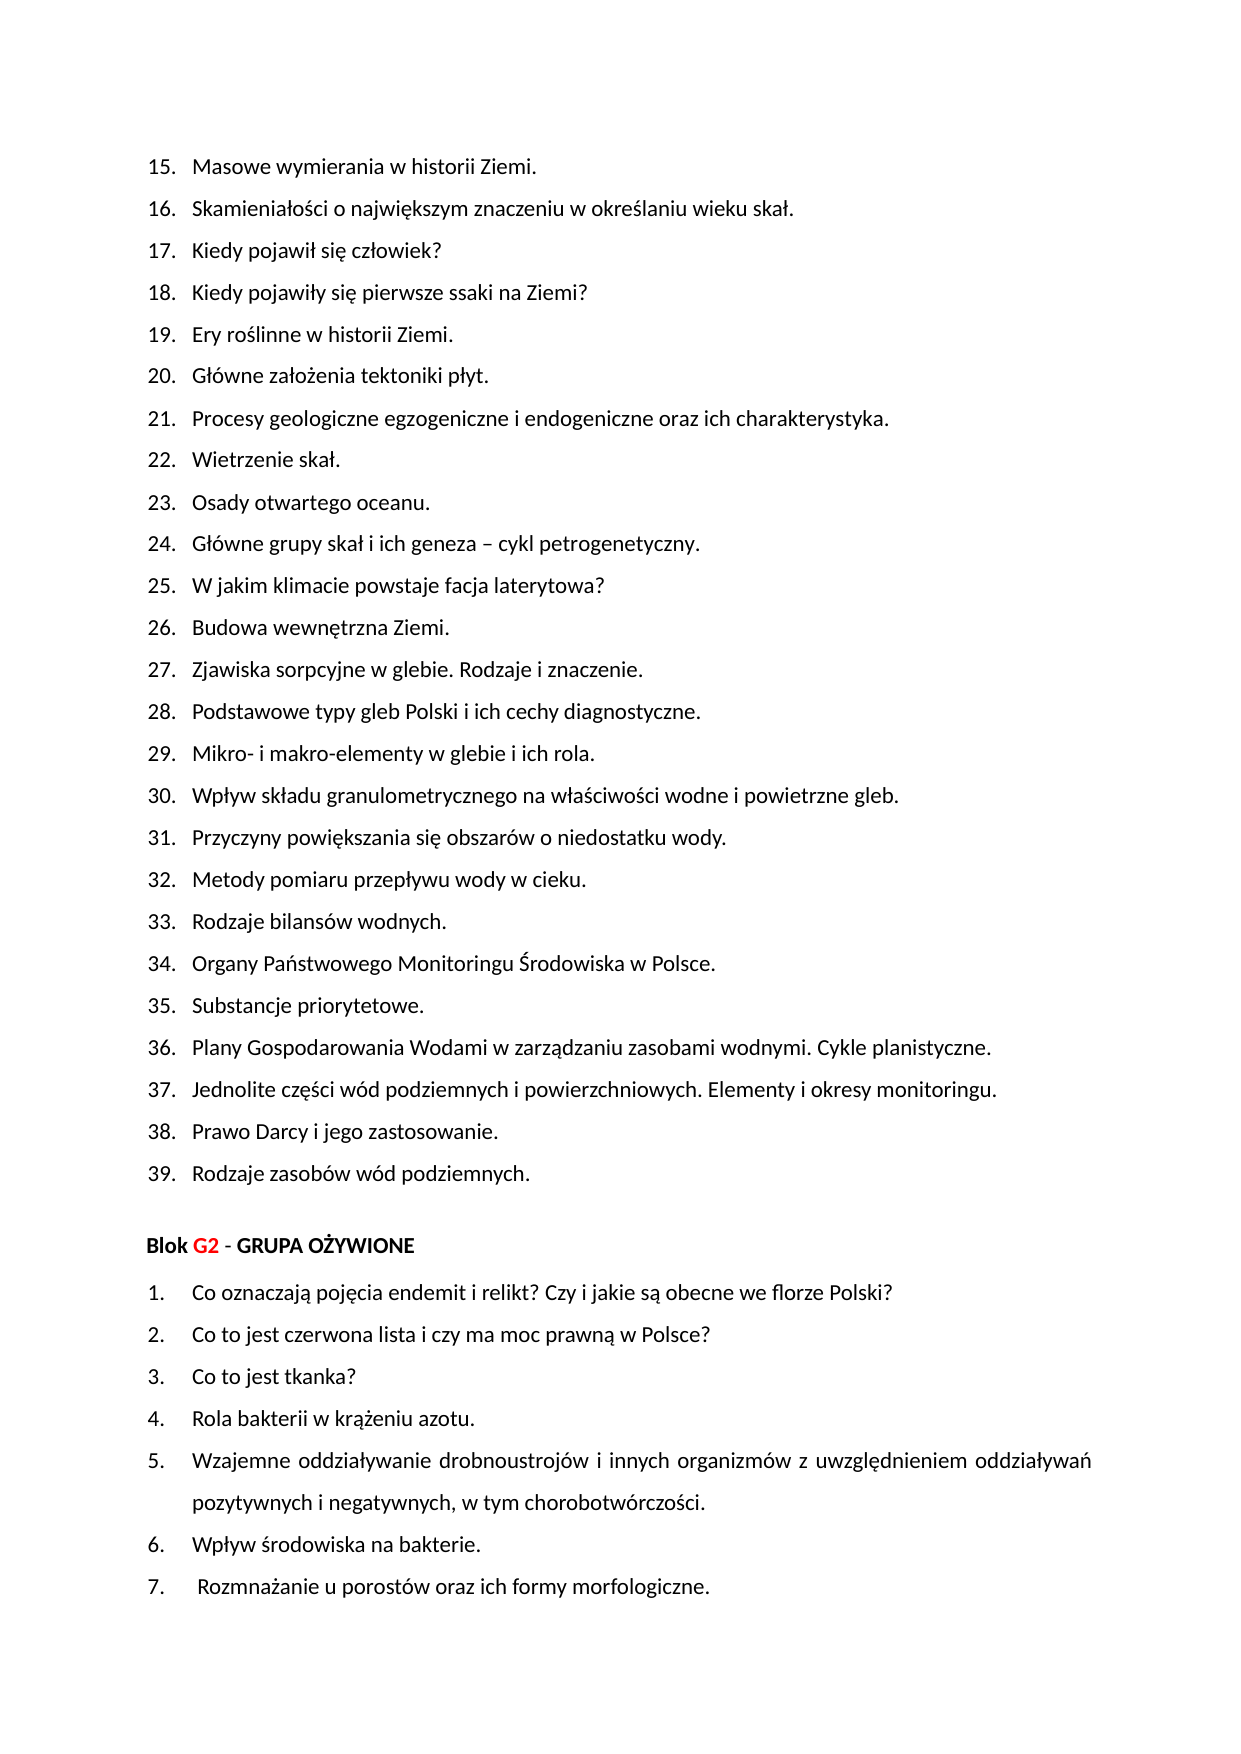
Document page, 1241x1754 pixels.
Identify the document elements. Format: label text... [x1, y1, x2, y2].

list Rola bakterii w krążeniu azotu. [147, 1404, 1093, 1432]
list Wpływ składu granulometrycznego na właściwości wodne i powietrzne gleb. [147, 781, 1093, 809]
list Wzajemne oddziaływanie drobnoustrojów i innych organizmów z uwzględnieniem oddziaływań pozytywnych i negatywnych, w tym chorobotwórczości. [147, 1446, 1093, 1516]
list Kiedy pojawił się człowiek? [147, 236, 1093, 264]
list Rodzaje bilansów wodnych. [147, 907, 1093, 935]
list Skamieniałości o największym znaczeniu w określaniu wieku skał. [147, 194, 1093, 222]
list Co to jest tkanka? [147, 1362, 1093, 1390]
list Co to jest czerwona lista i czy ma moc prawną w Polsce? [147, 1320, 1093, 1348]
list Mikro- i makro-elementy w glebie i ich rola. [147, 739, 1093, 767]
list Osady otwartego oceanu. [147, 488, 1093, 516]
list Wietrzenie skał. [147, 446, 1093, 474]
list Rozmnażanie u porostów oraz ich formy morfologiczne. [147, 1572, 1093, 1600]
list Procesy geologiczne egzogeniczne i endogeniczne oraz ich charakterystyka. [147, 404, 1093, 432]
list W jakim klimacie powstaje facja laterytowa? [147, 572, 1093, 599]
subtitle Blok G2 - GRUPA OŻYWIONE [146, 1231, 1093, 1259]
list Podstawowe typy gleb Polski i ich cechy diagnostyczne. [147, 697, 1093, 726]
list Substancje priorytetowe. [147, 991, 1093, 1019]
list Plany Gospodarowania Wodami w zarządzaniu zasobami wodnymi. Cykle planistyczne. [147, 1033, 1093, 1061]
list Ery roślinne w historii Ziemi. [147, 320, 1093, 348]
list Metody pomiaru przepływu wody w cieku. [147, 865, 1093, 893]
list Zjawiska sorpcyjne w glebie. Rodzaje i znaczenie. [147, 656, 1093, 683]
list Prawo Darcy i jego zastosowanie. [147, 1117, 1093, 1145]
list Główne grupy skał i ich geneza – cykl petrogenetyczny. [147, 529, 1093, 558]
list Masowe wymierania w historii Ziemi. [147, 152, 1093, 180]
list Główne założenia tektoniki płyt. [147, 362, 1093, 390]
list Organy Państwowego Monitoringu Środowiska w Polsce. [147, 949, 1093, 977]
list Co oznaczają pojęcia endemit i relikt? Czy i jakie są obecne we florze Polski? [147, 1278, 1093, 1306]
list Budowa wewnętrzna Ziemi. [147, 613, 1093, 642]
list Jednolite części wód podziemnych i powierzchniowych. Elementy i okresy monitoringu. [147, 1075, 1093, 1103]
list Wpływ środowiska na bakterie. [147, 1530, 1093, 1558]
list Kiedy pojawiły się pierwsze ssaki na Ziemi? [147, 278, 1093, 306]
list Przyczyny powiększania się obszarów o niedostatku wody. [147, 823, 1093, 851]
list Rodzaje zasobów wód podziemnych. [147, 1159, 1093, 1187]
